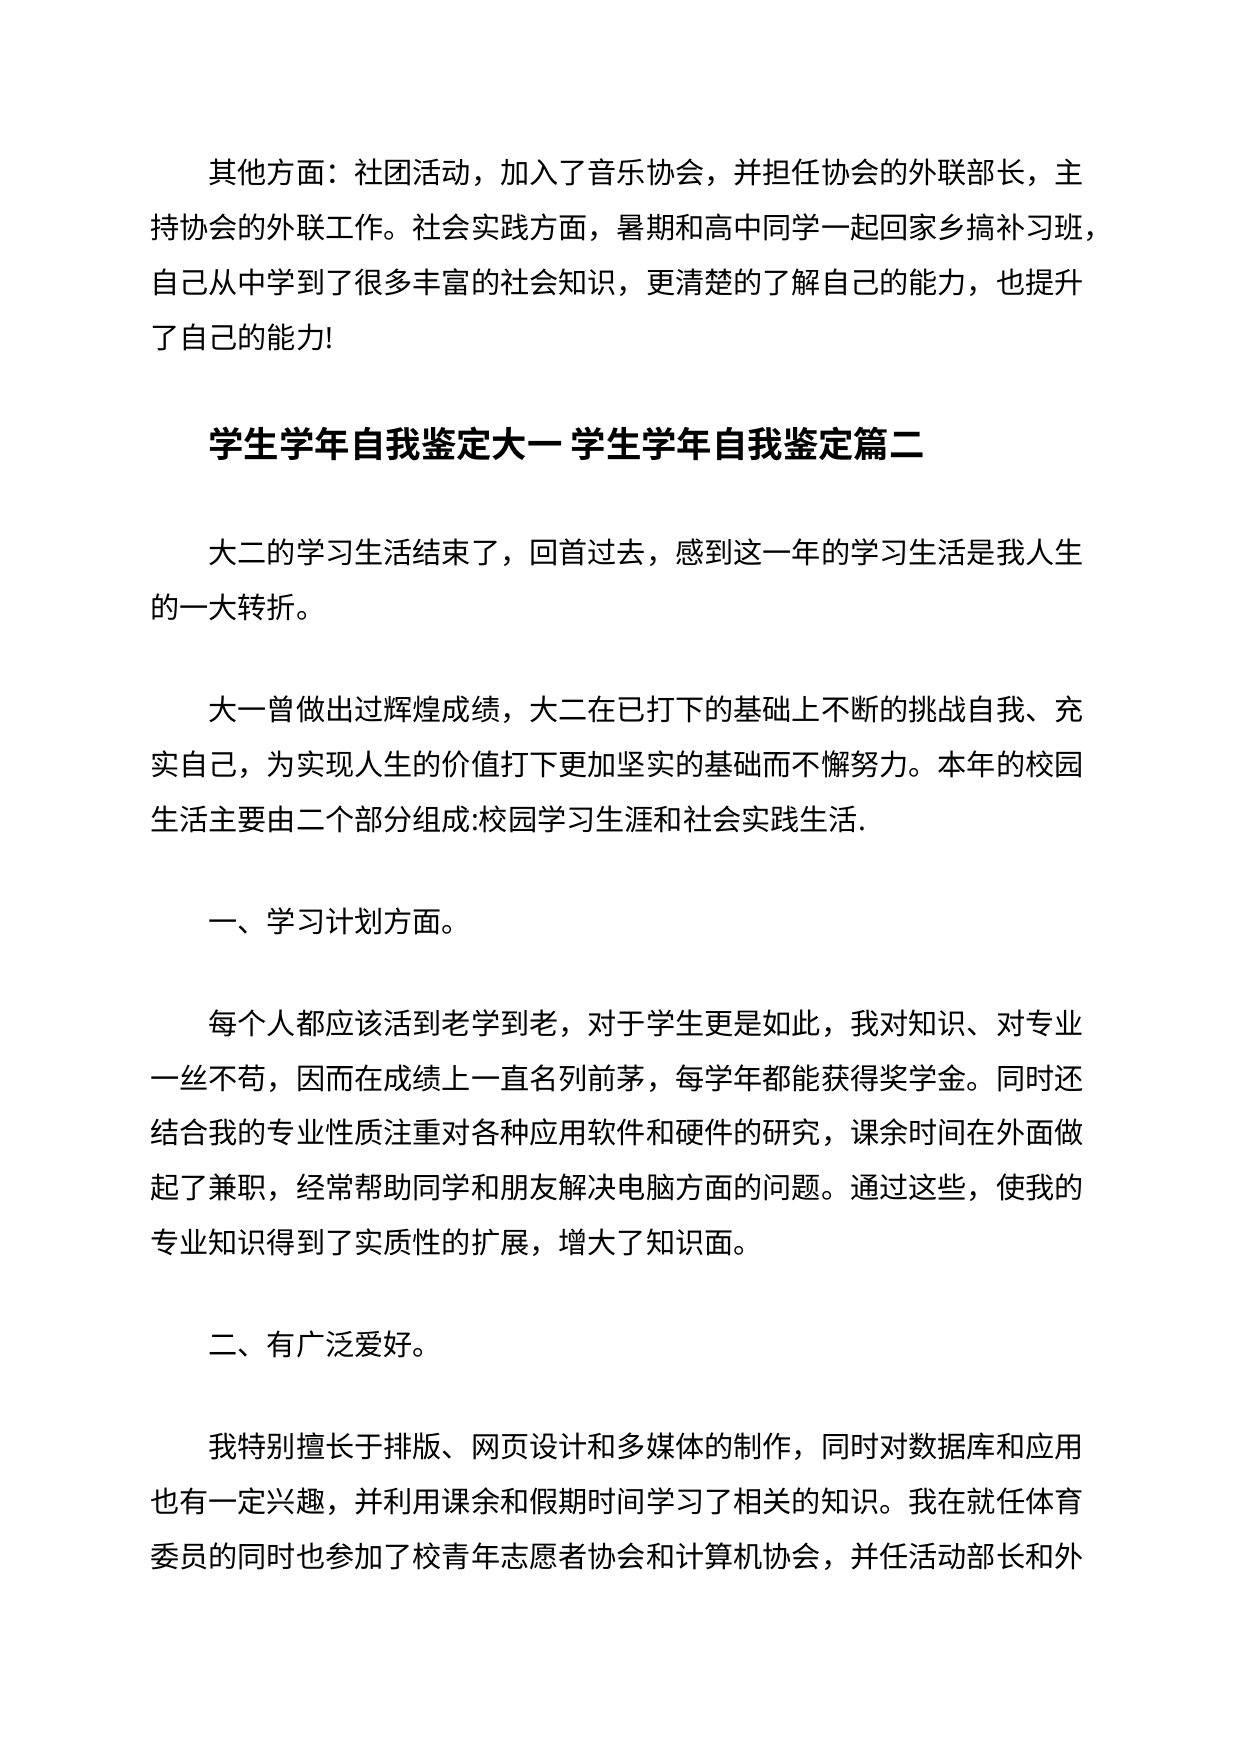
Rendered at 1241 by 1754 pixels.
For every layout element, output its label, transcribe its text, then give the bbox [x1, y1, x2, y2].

text 二、有广泛爱好。 [150, 1322, 1090, 1364]
text 其他方面：社团活动，加入了音乐协会，并担任协会的外联部长，主持协会的外联工作。社会实践方面，暑期和高中同学一起回家乡搞补习班，自己从中学到了很多丰富的社会知识，更清楚的了解自己的能力，也提升了自己的能力! [150, 150, 1090, 357]
text 每个人都应该活到老学到老，对于学生更是如此，我对知识、对专业一丝不苟，因而在成绩上一直名列前茅，每学年都能获得奖学金。同时还结合我的专业性质注重对各种应用软件和硬件的研究，课余时间在外面做起了兼职，经常帮助同学和朋友解决电脑方面的问题。通过这些，使我的专业知识得到了实质性的扩展，增大了知识面。 [150, 1000, 1090, 1262]
text 一、学习计划方面。 [150, 898, 1090, 941]
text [150, 1423, 1090, 1576]
text 大二的学习生活结束了，回首过去，感到这一年的学习生活是我人生的一大转折。 [150, 530, 1090, 627]
text 大一曾做出过辉煌成绩，大二在已打下的基础上不断的挑战自我、充实自己，为实现人生的价值打下更加坚实的基础而不懈努力。本年的校园生活主要由二个部分组成:校园学习生涯和社会实践生活. [150, 687, 1090, 839]
text 学生学年自我鉴定大一 学生学年自我鉴定篇二 [150, 417, 1090, 468]
